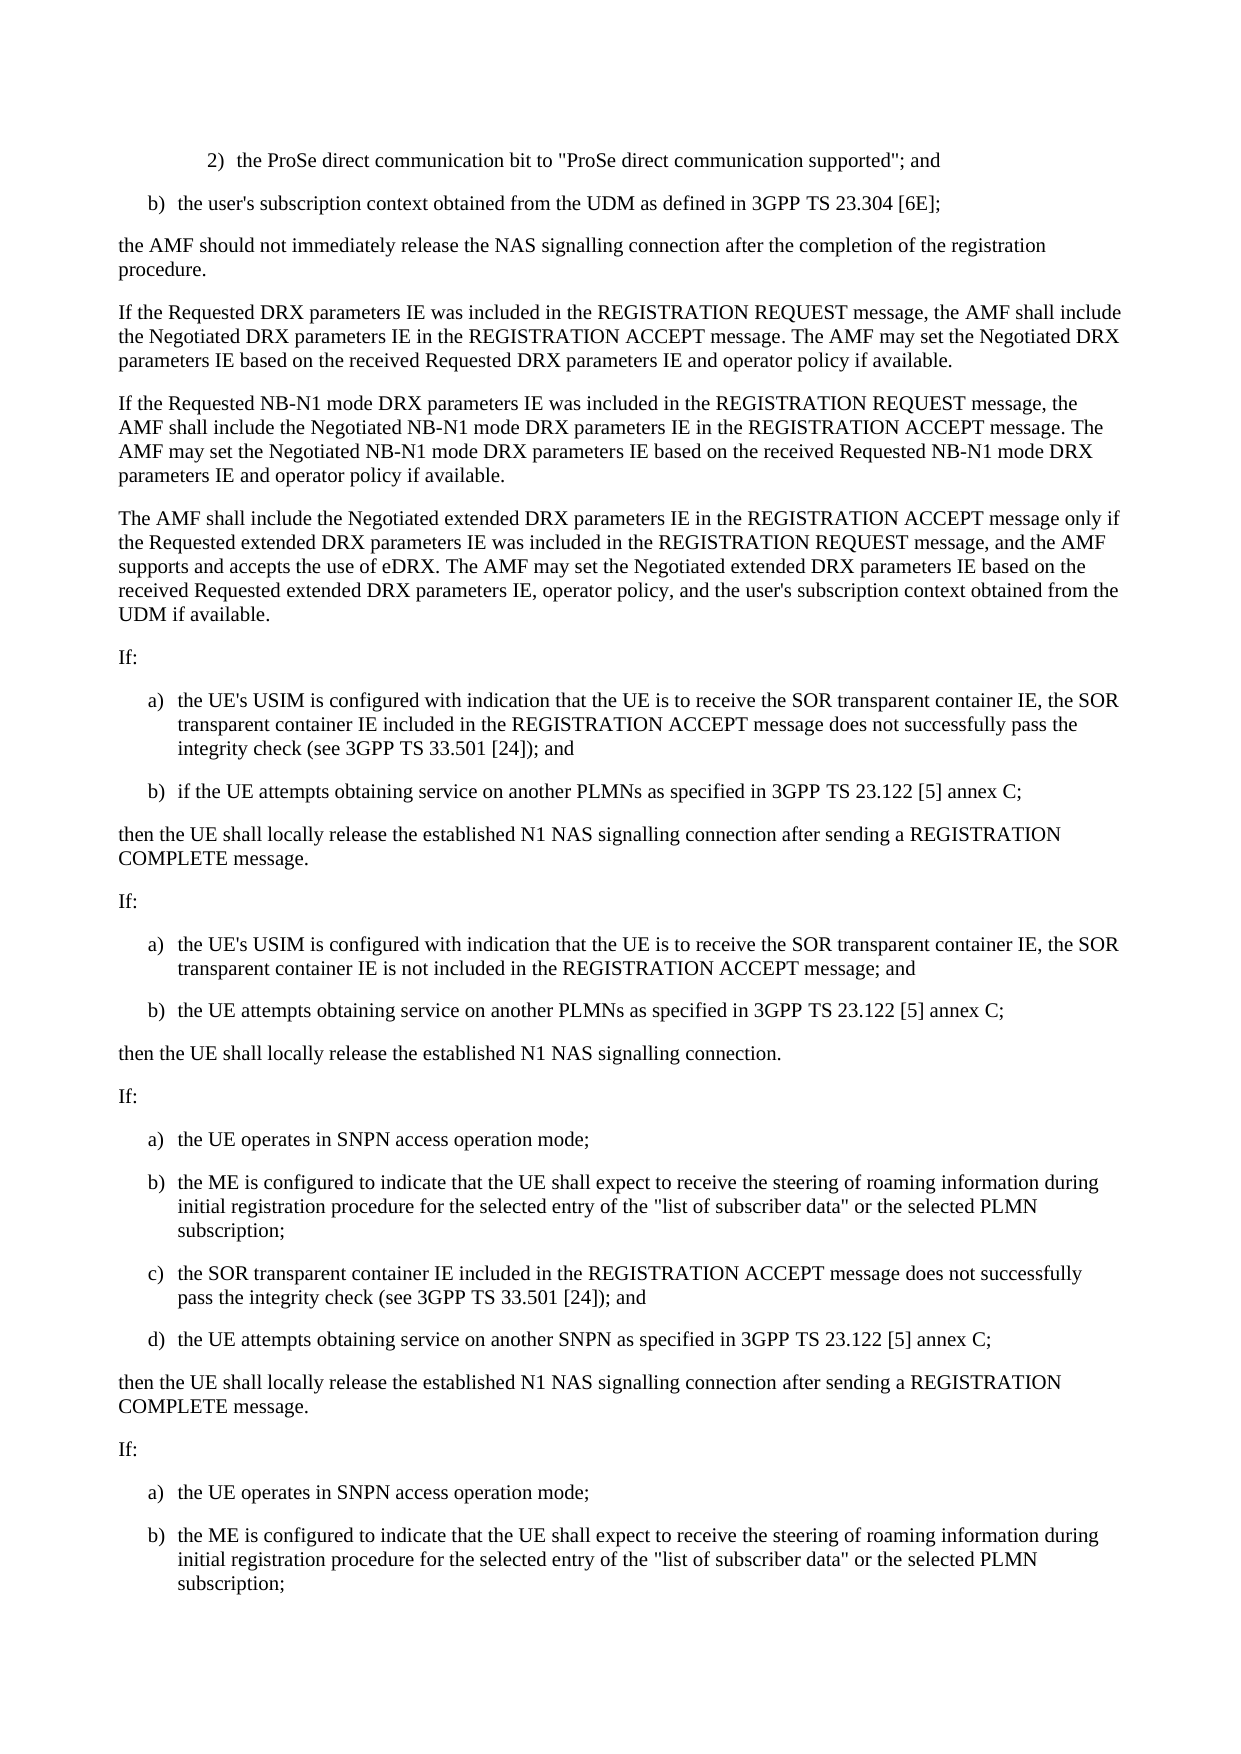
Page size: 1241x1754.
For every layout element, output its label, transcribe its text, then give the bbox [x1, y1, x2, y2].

text If: [118, 1437, 1122, 1461]
text c) the SOR transparent container IE included in the REGISTRATION ACCEPT message does not successfully pass the integrity check (see 3GPP TS 33.501 [24]); and [148, 1261, 1122, 1309]
text then the UE shall locally release the established N1 NAS signalling connection after sending a REGISTRATION COMPLETE message. [118, 822, 1122, 870]
text b) the ME is configured to indicate that the UE shall expect to receive the steering of roaming information during initial registration procedure for the selected entry of the "list of subscriber data" or the selected PLMN subscription; [148, 1523, 1122, 1595]
text The AMF shall include the Negotiated extended DRX parameters IE in the REGISTRATION ACCEPT message only if the Requested extended DRX parameters IE was included in the REGISTRATION REQUEST message, and the AMF supports and accepts the use of eDRX. The AMF may set the Negotiated extended DRX parameters IE based on the received Requested extended DRX parameters IE, operator policy, and the user's subscription context obtained from the UDM if available. [118, 506, 1122, 626]
text If: [118, 645, 1122, 669]
text b) if the UE attempts obtaining service on another PLMNs as specified in 3GPP TS 23.122 [5] annex C; [148, 779, 1122, 803]
text If: [118, 889, 1122, 913]
text b) the user's subscription context obtained from the UDM as defined in 3GPP TS 23.304 [6E]; [148, 191, 1122, 214]
text a) the UE's USIM is configured with indication that the UE is to receive the SOR transparent container IE, the SOR transparent container IE included in the REGISTRATION ACCEPT message does not successfully pass the integrity check (see 3GPP TS 33.501 [24]); and [148, 688, 1122, 760]
text a) the UE operates in SNPN access operation mode; [148, 1480, 1122, 1504]
text the AMF should not immediately release the NAS signalling connection after the completion of the registration procedure. [118, 233, 1122, 281]
text If the Requested NB-N1 mode DRX parameters IE was included in the REGISTRATION REQUEST message, the AMF shall include the Negotiated NB-N1 mode DRX parameters IE in the REGISTRATION ACCEPT message. The AMF may set the Negotiated NB-N1 mode DRX parameters IE based on the received Requested NB-N1 mode DRX parameters IE and operator policy if available. [118, 391, 1122, 487]
text 2) the ProSe direct communication bit to "ProSe direct communication supported"; and [207, 148, 1122, 172]
text d) the UE attempts obtaining service on another SNPN as specified in 3GPP TS 23.122 [5] annex C; [148, 1327, 1122, 1351]
text b) the UE attempts obtaining service on another PLMNs as specified in 3GPP TS 23.122 [5] annex C; [148, 998, 1122, 1022]
text b) the ME is configured to indicate that the UE shall expect to receive the steering of roaming information during initial registration procedure for the selected entry of the "list of subscriber data" or the selected PLMN subscription; [148, 1169, 1122, 1242]
text then the UE shall locally release the established N1 NAS signalling connection after sending a REGISTRATION COMPLETE message. [118, 1370, 1122, 1418]
text then the UE shall locally release the established N1 NAS signalling connection. [118, 1041, 1122, 1065]
text a) the UE operates in SNPN access operation mode; [148, 1127, 1122, 1151]
text If: [118, 1084, 1122, 1108]
text If the Requested DRX parameters IE was included in the REGISTRATION REQUEST message, the AMF shall include the Negotiated DRX parameters IE in the REGISTRATION ACCEPT message. The AMF may set the Negotiated DRX parameters IE based on the received Requested DRX parameters IE and operator policy if available. [118, 300, 1122, 372]
text a) the UE's USIM is configured with indication that the UE is to receive the SOR transparent container IE, the SOR transparent container IE is not included in the REGISTRATION ACCEPT message; and [148, 931, 1122, 979]
